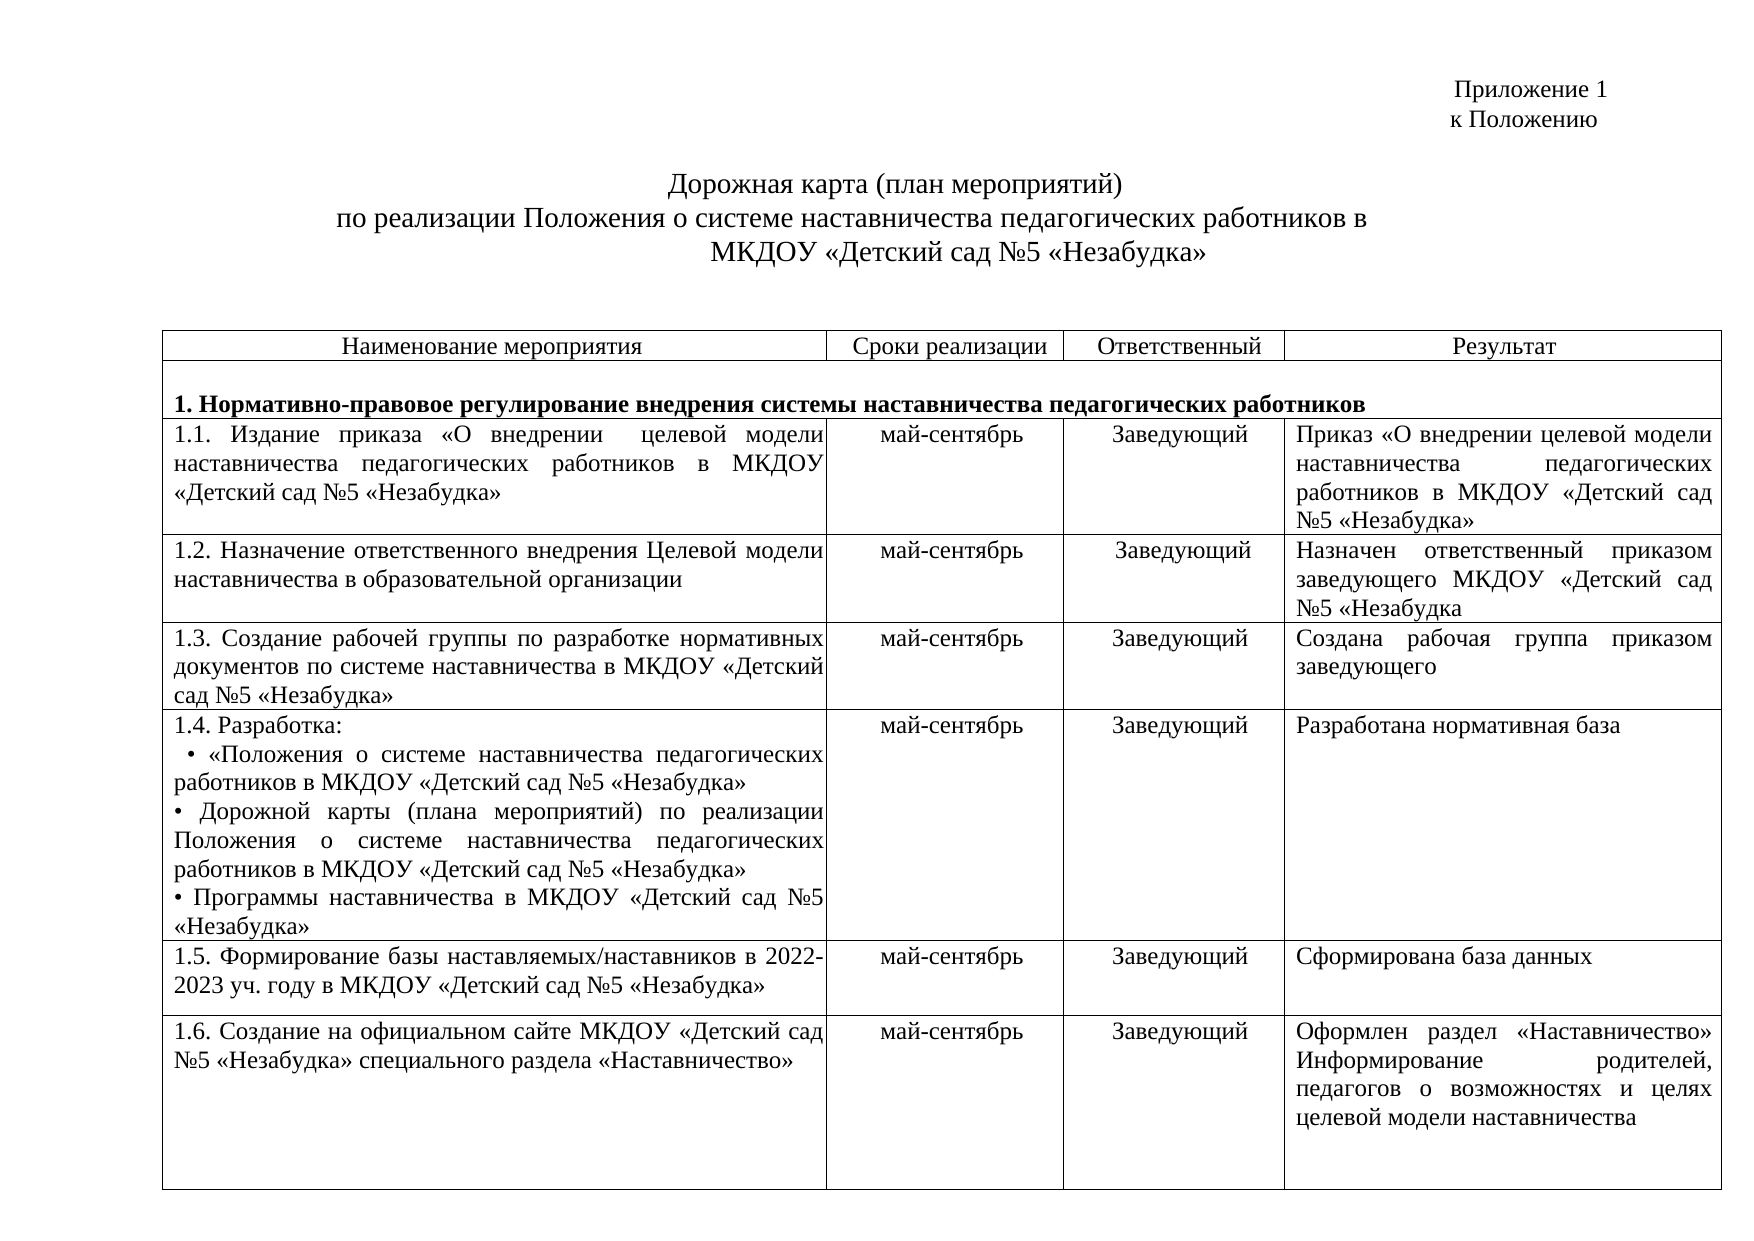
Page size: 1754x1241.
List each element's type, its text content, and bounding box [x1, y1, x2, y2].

table_cell Заведующий [1064, 419, 1284, 534]
text к Положению [177, 104, 1608, 133]
text Приложение 1 [177, 74, 1608, 103]
table_cell Заведующий [1064, 535, 1284, 622]
table_cell май-сентябрь [827, 623, 1063, 709]
table_cell 1.3. Создание рабочей группы по разработке нормативных документов по системе наставничества в МКДОУ «Детский сад №5 «Незабудка» [163, 623, 826, 709]
table_cell май-сентябрь [827, 419, 1063, 534]
table_cell Назначен ответственный приказом заведующего МКДОУ «Детский сад №5 «Незабудка [1285, 535, 1721, 622]
table_cell Приказ «О внедрении целевой модели наставничества педагогических работников в МКДОУ «Детский сад №5 «Незабудка» [1285, 419, 1721, 534]
text по реализации Положения о системе наставничества педагогических работников в [177, 201, 1526, 234]
table_cell Создана рабочая группа приказом заведующего [1285, 623, 1721, 709]
table_cell Оформлен раздел «Наставничество» Информирование родителей, педагогов о возможностях и целях целевой модели наставничества [1285, 1016, 1721, 1188]
table_header Наименование мероприятия [163, 331, 826, 360]
table_cell Заведующий [1064, 1016, 1284, 1188]
table_cell 1. Нормативно-правовое регулирование внедрения системы наставничества педагогических работников [163, 361, 1721, 418]
table_cell Сформирована база данных [1285, 941, 1721, 1015]
table_cell май-сентябрь [827, 941, 1063, 1015]
table_cell 1.1. Издание приказа «О внедрении целевой модели наставничества педагогических работников в МКДОУ «Детский сад №5 «Незабудка» [163, 419, 826, 534]
table_cell май-сентябрь [827, 1016, 1063, 1188]
table_cell Разработана нормативная база [1285, 710, 1721, 940]
table_header Результат [1285, 331, 1721, 360]
text МКДОУ «Детский сад №5 «Незабудка» [264, 234, 1653, 268]
table_cell 1.6. Создание на официальном сайте МКДОУ «Детский сад №5 «Незабудка» специального раздела «Наставничество» [163, 1016, 826, 1188]
table_cell 1.5. Формирование базы наставляемых/наставников в 2022- 2023 уч. году в МКДОУ «Детский сад №5 «Незабудка» [163, 941, 826, 1015]
table_header Сроки реализации [827, 331, 1063, 360]
table_cell 1.4. Разработка: • «Положения о системе наставничества педагогических работников в МКДОУ «Детский сад №5 «Незабудка» • Дорожной карты (плана мероприятий) по реализации Положения о системе наставничества педагогических работников в МКДОУ «Детский сад №5 «Незабудка» • Программы наставничества в МКДОУ «Детский сад №5 «Незабудка» [163, 710, 826, 940]
table_cell май-сентябрь [827, 710, 1063, 940]
table_header Ответственный [1064, 331, 1284, 360]
table_cell 1.2. Назначение ответственного внедрения Целевой модели наставничества в образовательной организации [163, 535, 826, 622]
table_cell Заведующий [1064, 941, 1284, 1015]
table_cell Заведующий [1064, 623, 1284, 709]
table_cell май-сентябрь [827, 535, 1063, 622]
text Дорожная карта (план мероприятий) [264, 167, 1526, 201]
table_cell Заведующий [1064, 710, 1284, 940]
